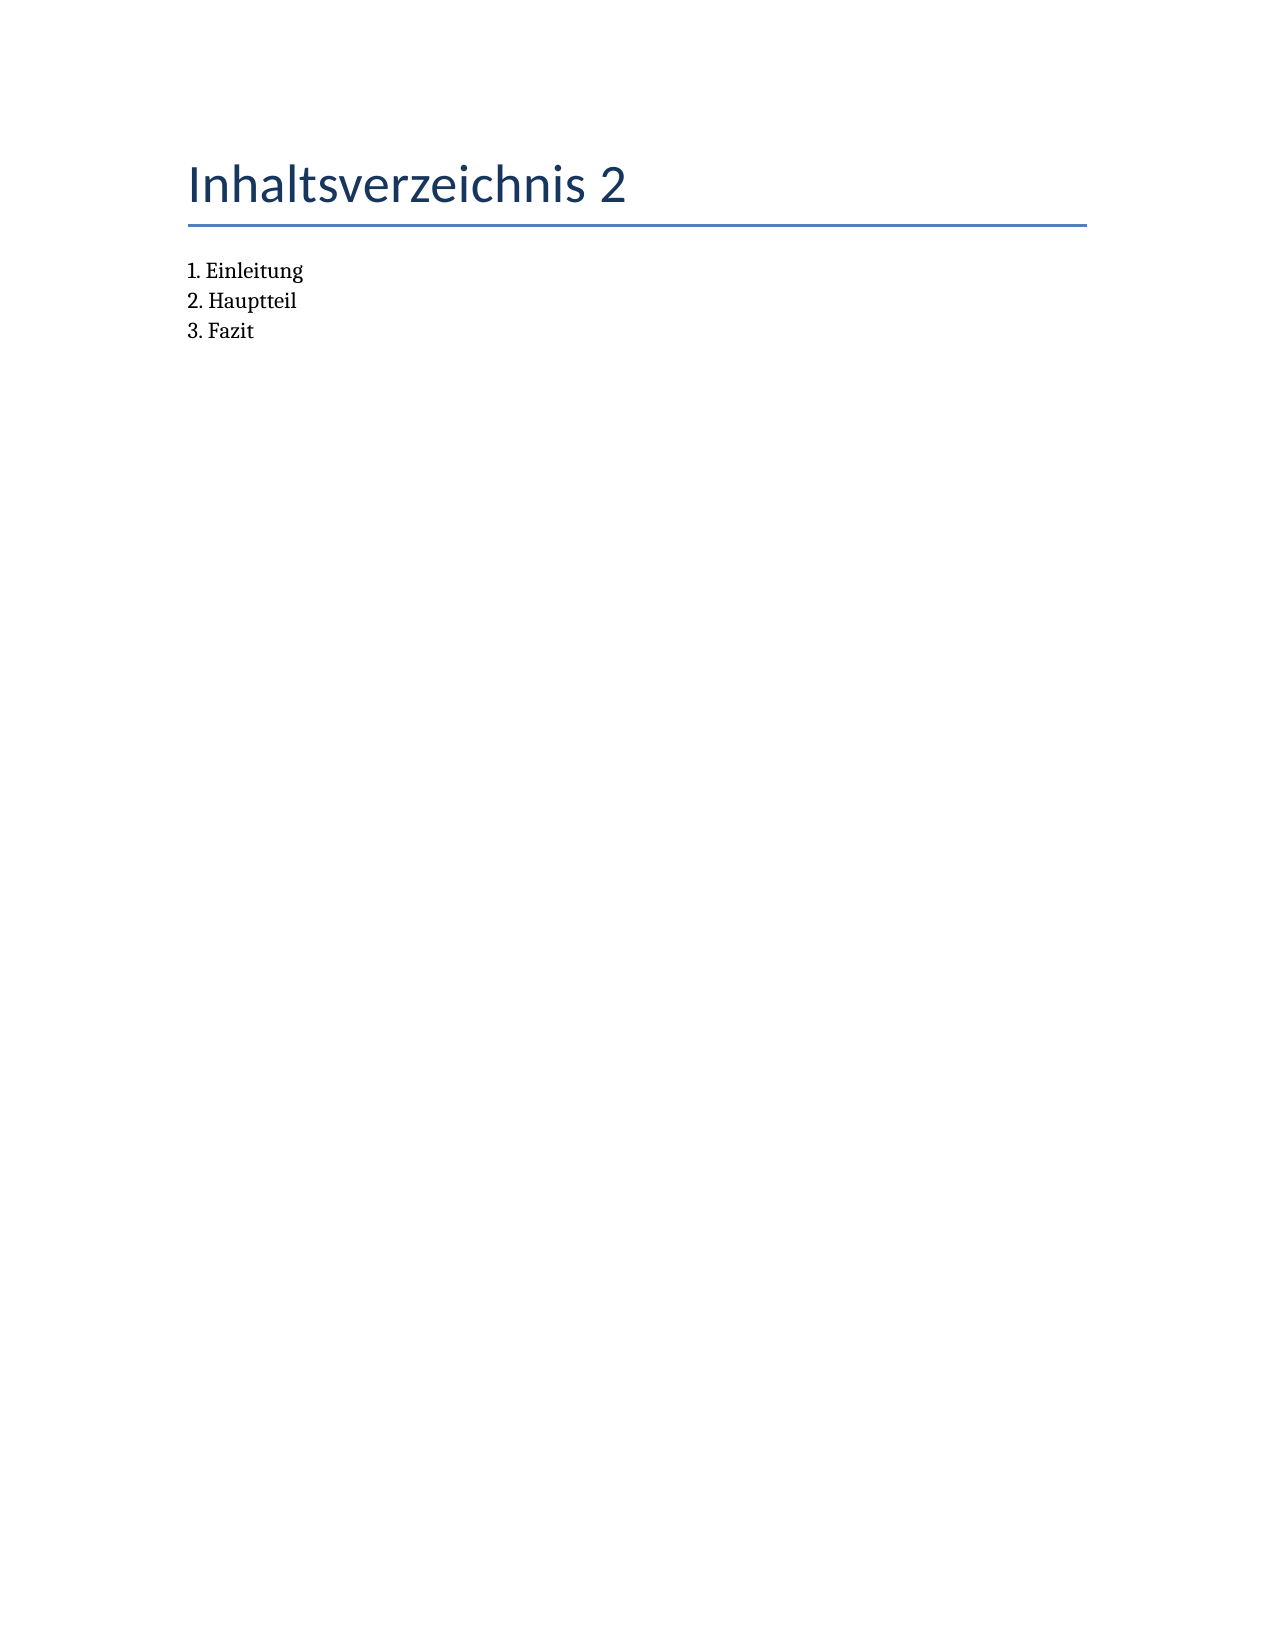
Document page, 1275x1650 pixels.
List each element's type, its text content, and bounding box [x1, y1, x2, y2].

text 1. Einleitung 2. Hauptteil 3. Fazit [187, 258, 1087, 344]
title Inhaltsverzeichnis 2 [187, 150, 1087, 227]
